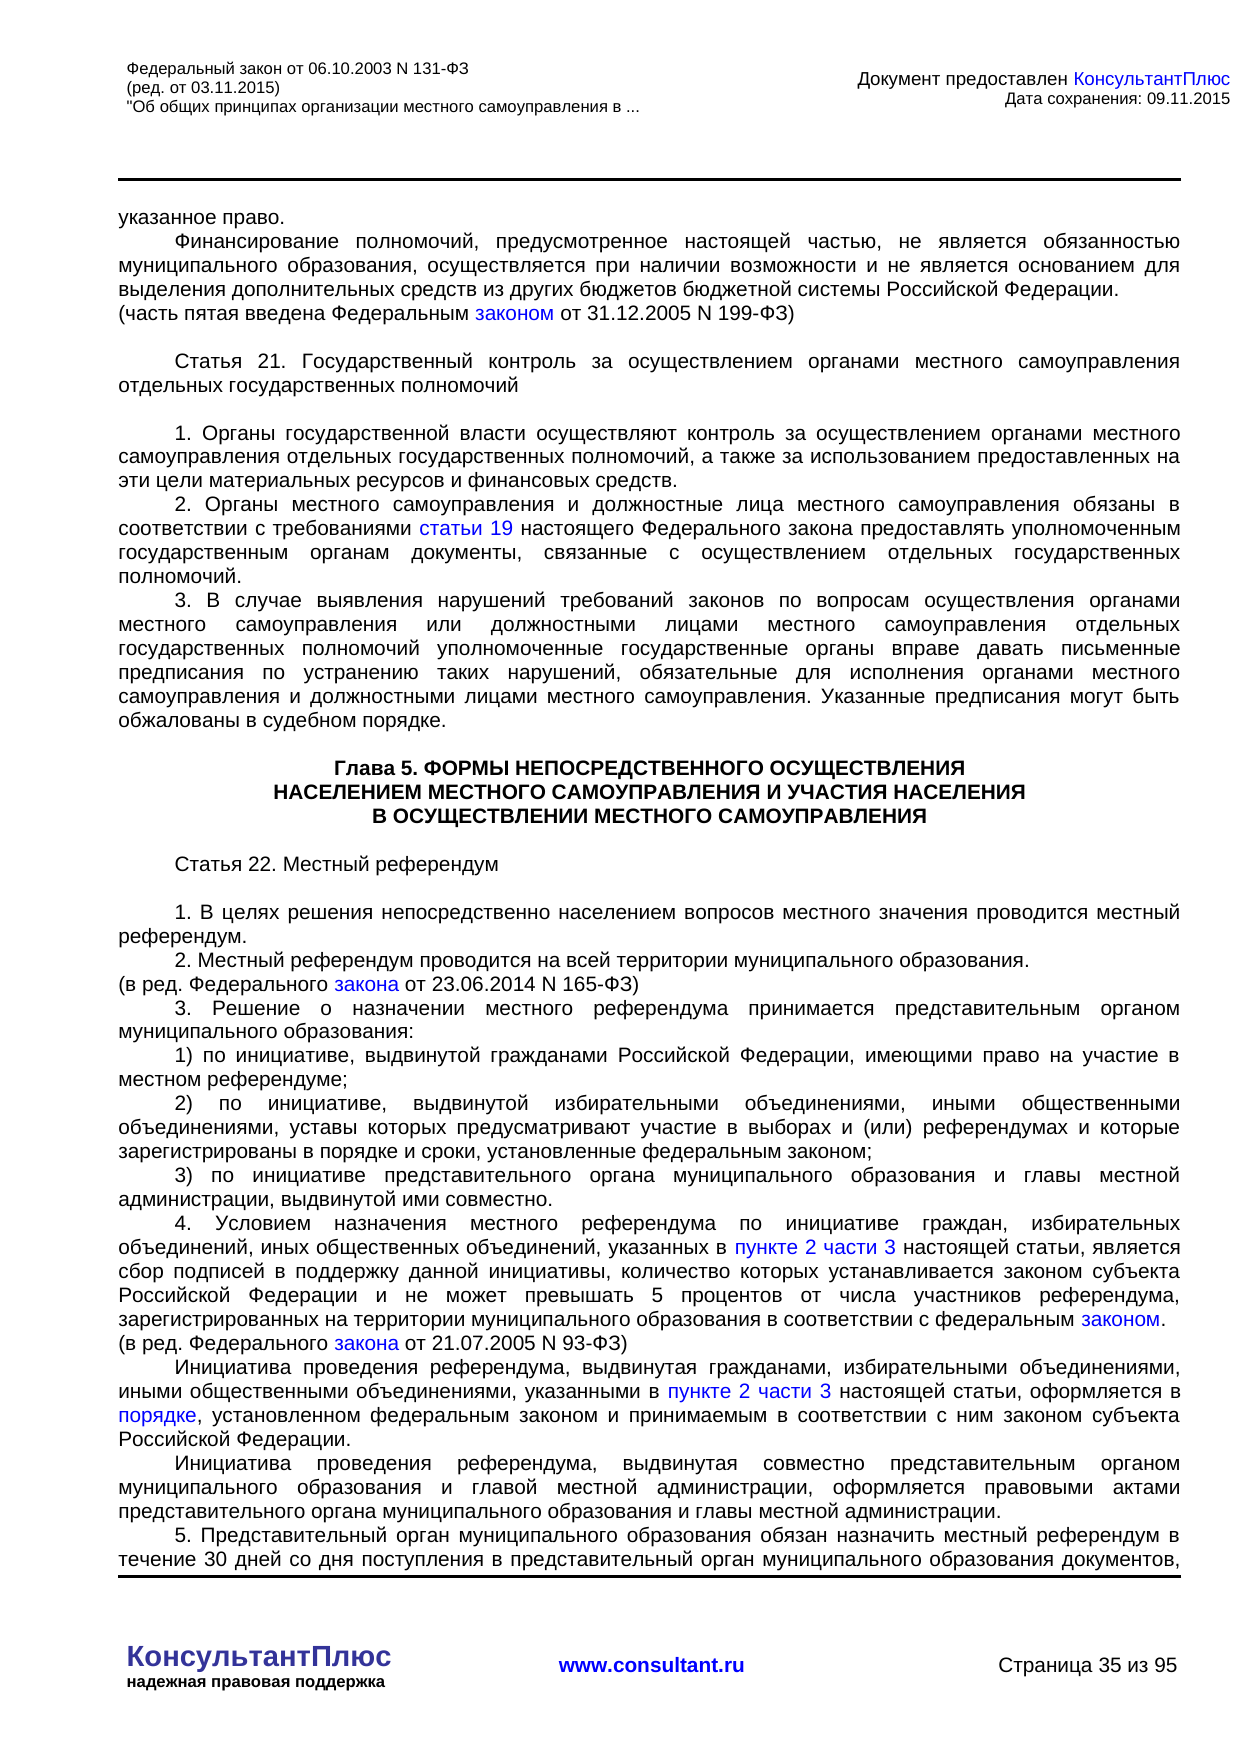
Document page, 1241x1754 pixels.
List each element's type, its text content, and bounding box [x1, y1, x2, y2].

text (часть пятая введена Федеральным законом от 31.12.2005 N 199-ФЗ) [118, 301, 1181, 324]
text 1. Органы государственной власти осуществляют контроль за осуществлением органами местного самоуправления отдельных государственных полномочий, а также за использованием предоставленных на эти цели материальных ресурсов и финансовых средств. [118, 420, 1181, 492]
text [118, 1522, 1181, 1570]
text 4. Условием назначения местного референдума по инициативе граждан, избирательных объединений, иных общественных объединений, указанных в пункте 2 части 3 настоящей статьи, является сбор подписей в поддержку данной инициативы, количество которых устанавливается законом субъекта Российской Федерации и не может превышать 5 процентов от числа участников референдума, зарегистрированных на территории муниципального образования в соответствии с федеральным законом. [118, 1211, 1181, 1331]
text 3. В случае выявления нарушений требований законов по вопросам осуществления органами местного самоуправления или должностными лицами местного самоуправления отдельных государственных полномочий уполномоченные государственные органы вправе давать письменные предписания по устранению таких нарушений, обязательные для исполнения органами местного самоуправления и должностными лицами местного самоуправления. Указанные предписания могут быть обжалованы в судебном порядке. [118, 588, 1181, 732]
text Статья 21. Государственный контроль за осуществлением органами местного самоуправления отдельных государственных полномочий [118, 348, 1181, 396]
text 2) по инициативе, выдвинутой избирательными объединениями, иными общественными объединениями, уставы которых предусматривают участие в выборах и (или) референдумах и которые зарегистрированы в порядке и сроки, установленные федеральным законом; [118, 1091, 1181, 1163]
text 2. Местный референдум проводится на всей территории муниципального образования. [118, 947, 1181, 971]
text 1) по инициативе, выдвинутой гражданами Российской Федерации, имеющими право на участие в местном референдуме; [118, 1043, 1181, 1091]
text (в ред. Федерального закона от 23.06.2014 N 165-ФЗ) [118, 971, 1181, 995]
text 2. Органы местного самоуправления и должностные лица местного самоуправления обязаны в соответствии с требованиями статьи 19 настоящего Федерального закона предоставлять уполномоченным государственным органам документы, связанные с осуществлением отдельных государственных полномочий. [118, 492, 1181, 588]
text (в ред. Федерального закона от 21.07.2005 N 93-ФЗ) [118, 1331, 1181, 1355]
text 3) по инициативе представительного органа муниципального образования и главы местной администрации, выдвинутой ими совместно. [118, 1163, 1181, 1211]
title НАСЕЛЕНИЕМ МЕСТНОГО САМОУПРАВЛЕНИЯ И УЧАСТИЯ НАСЕЛЕНИЯ [118, 780, 1181, 804]
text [118, 205, 1181, 229]
text 1. В целях решения непосредственно населением вопросов местного значения проводится местный референдум. [118, 899, 1181, 947]
title В ОСУЩЕСТВЛЕНИИ МЕСТНОГО САМОУПРАВЛЕНИЯ [118, 804, 1181, 828]
text Инициатива проведения референдума, выдвинутая гражданами, избирательными объединениями, иными общественными объединениями, указанными в пункте 2 части 3 настоящей статьи, оформляется в порядке, установленном федеральным законом и принимаемым в соответствии с ним законом субъекта Российской Федерации. [118, 1355, 1181, 1451]
text Статья 22. Местный референдум [118, 852, 1181, 876]
text Инициатива проведения референдума, выдвинутая совместно представительным органом муниципального образования и главой местной администрации, оформляется правовыми актами представительного органа муниципального образования и главы местной администрации. [118, 1451, 1181, 1522]
text 3. Решение о назначении местного референдума принимается представительным органом муниципального образования: [118, 995, 1181, 1043]
text Финансирование полномочий, предусмотренное настоящей частью, не является обязанностью муниципального образования, осуществляется при наличии возможности и не является основанием для выделения дополнительных средств из других бюджетов бюджетной системы Российской Федерации. [118, 229, 1181, 301]
title Глава 5. ФОРМЫ НЕПОСРЕДСТВЕННОГО ОСУЩЕСТВЛЕНИЯ [118, 756, 1181, 780]
